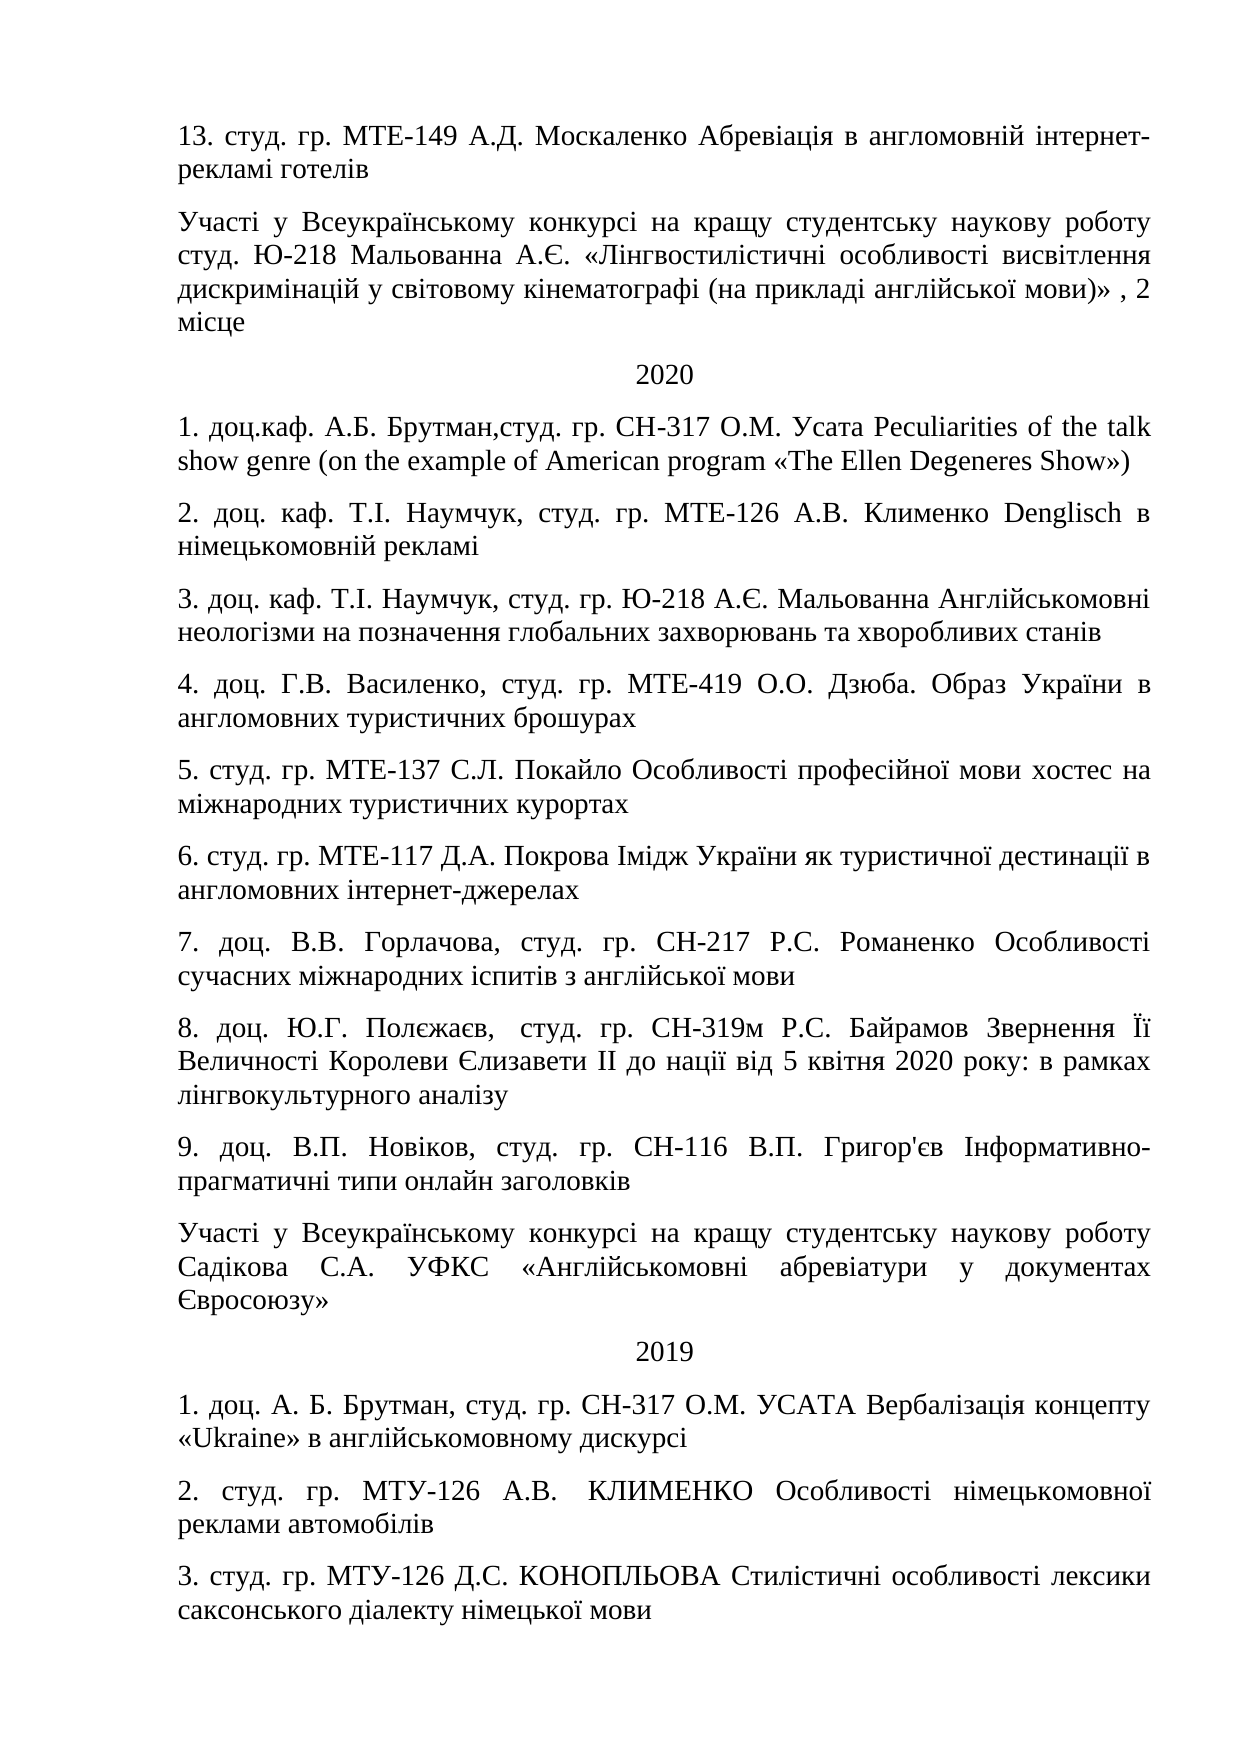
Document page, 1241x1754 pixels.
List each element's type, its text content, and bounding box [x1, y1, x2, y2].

text 1. доц.каф. А.Б. Брутман,студ. гр. СН-317 О.М. Усата Peculiarities of the talk show genre (on the example of American program «The Ellen Degeneres Show») [177, 409, 1152, 476]
text 3. студ. гр. МТУ-126 Д.С. КОНОПЛЬОВА Стилістичні особливості лексики саксонського діалекту німецької мови [177, 1558, 1152, 1626]
text 4. доц. Г.В. Василенко, студ. гр. МТЕ-419 О.О. Дзюба. Образ України в англомовних туристичних брошурах [177, 667, 1152, 734]
text 2019 [177, 1334, 1152, 1368]
text 13. студ. гр. МТЕ-149 А.Д. Москаленко Абревіація в англомовній інтернет-рекламі готелів [177, 118, 1152, 185]
text 2. студ. гр. МТУ-126 А.В. КЛИМЕНКО Особливості німецькомовної реклами автомобілів [177, 1473, 1152, 1540]
text 6. студ. гр. МТЕ-117 Д.А. Покрова Імідж України як туристичної дестинації в англомовних інтернет-джерелах [177, 838, 1152, 905]
text 3. доц. каф. Т.І. Наумчук, студ. гр. Ю-218 А.Є. Мальованна Англійськомовні неологізми на позначення глобальних захворювань та хворобливих станів [177, 581, 1152, 648]
text Участі у Всеукраїнському конкурсі на кращу студентську наукову роботу Садікова С.А. УФКС «Англійськомовні абревіатури у документах Євросоюзу» [177, 1215, 1152, 1316]
text 2020 [177, 357, 1152, 390]
text 1. доц. А. Б. Брутман, студ. гр. СН-317 О.М. УСАТА Вербалізація концепту «Ukraine» в англійськомовному дискурсі [177, 1387, 1152, 1454]
text Участі у Всеукраїнському конкурсі на кращу студентську наукову роботу студ. Ю-218 Мальованна А.Є. «Лінгвостилістичні особливості висвітлення дискримінацій у світовому кінематографі (на прикладі англійської мови)» , 2 місце [177, 204, 1152, 338]
text 8. доц. Ю.Г. Полєжаєв, студ. гр. СН-319м Р.С. Байрамов Звернення Її Величності Королеви Єлизавети ІІ до нації від 5 квітня 2020 року: в рамках лінгвокультурного аналізу [177, 1010, 1152, 1111]
text 7. доц. В.В. Горлачова, студ. гр. СН-217 Р.С. Романенко Особливості сучасних міжнародних іспитів з англійської мови [177, 924, 1152, 991]
text 9. доц. В.П. Новіков, студ. гр. СН-116 В.П. Григор'єв Інформативно-прагматичні типи онлайн заголовків [177, 1129, 1152, 1196]
text 5. студ. гр. МТЕ-137 С.Л. Покайло Особливості професійної мови хостес на міжнародних туристичних курортах [177, 752, 1152, 819]
text 2. доц. каф. Т.І. Наумчук, студ. гр. МТЕ-126 А.В. Клименко Denglisch в німецькомовній рекламі [177, 495, 1152, 562]
